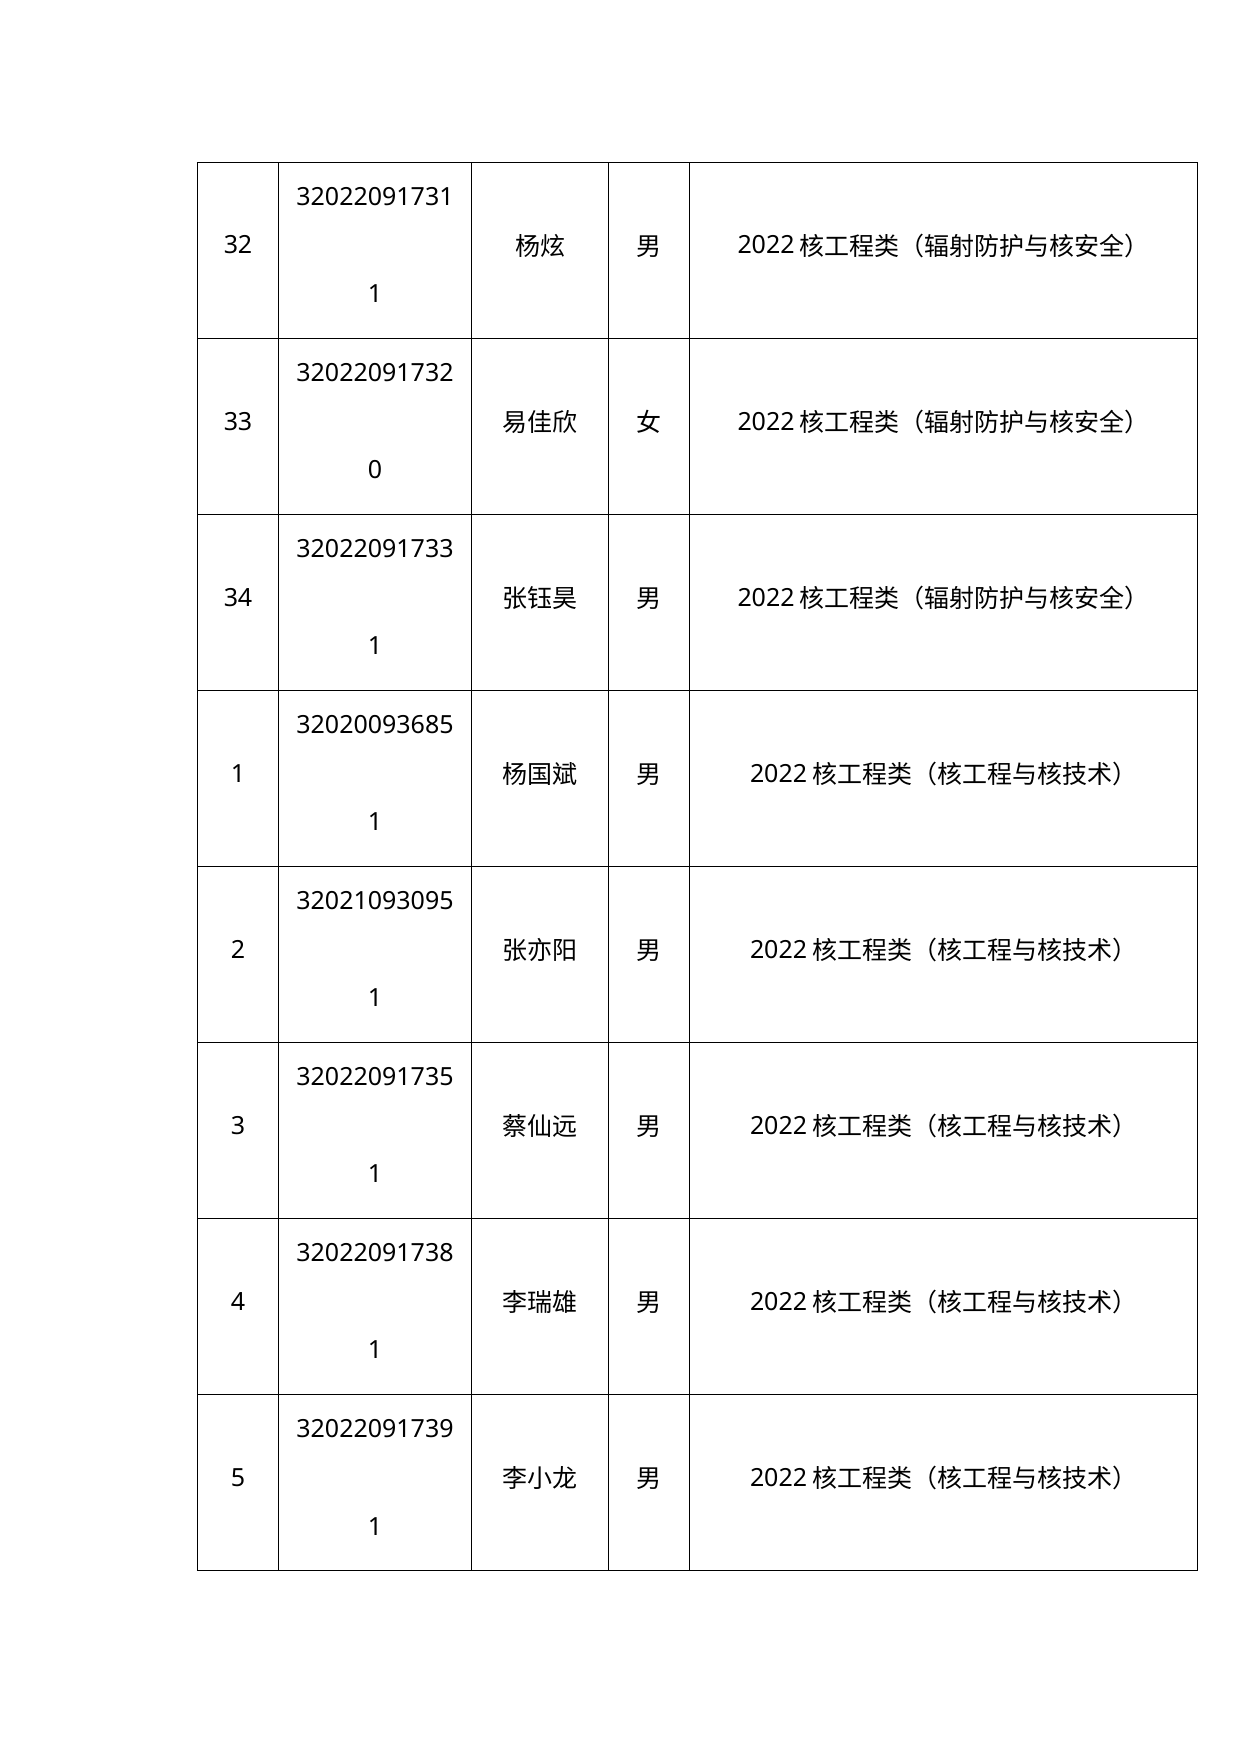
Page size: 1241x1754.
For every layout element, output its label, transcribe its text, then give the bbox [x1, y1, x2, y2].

table_cell 男 [609, 1043, 689, 1218]
table_cell 320220917381 [279, 1219, 471, 1394]
table_cell 2022核工程类（核工程与核技术） [690, 1395, 1197, 1570]
table_cell 3 [198, 1043, 278, 1218]
table_cell 320220917311 [279, 163, 471, 338]
table_cell 男 [609, 515, 689, 690]
table_cell 2022核工程类（辐射防护与核安全） [690, 515, 1197, 690]
table_cell 李瑞雄 [472, 1219, 608, 1394]
table_cell 男 [609, 1219, 689, 1394]
table_cell 2022核工程类（核工程与核技术） [690, 691, 1197, 866]
table_cell 320220917320 [279, 339, 471, 514]
table_cell 34 [198, 515, 278, 690]
table_cell 320220917331 [279, 515, 471, 690]
table_cell 320220917351 [279, 1043, 471, 1218]
table_cell 男 [609, 867, 689, 1042]
table_cell 33 [198, 339, 278, 514]
table_cell 4 [198, 1219, 278, 1394]
table_cell 男 [609, 691, 689, 866]
table_cell 男 [609, 1395, 689, 1570]
table_cell 易佳欣 [472, 339, 608, 514]
table_cell 320200936851 [279, 691, 471, 866]
table_cell 女 [609, 339, 689, 514]
table_cell 李小龙 [472, 1395, 608, 1570]
table_cell 320220917391 [279, 1395, 471, 1570]
table_cell 32 [198, 163, 278, 338]
table_cell 2022核工程类（辐射防护与核安全） [690, 339, 1197, 514]
table_cell 2 [198, 867, 278, 1042]
table_cell 张亦阳 [472, 867, 608, 1042]
table_cell 蔡仙远 [472, 1043, 608, 1218]
table_cell 男 [609, 163, 689, 338]
table_cell 杨国斌 [472, 691, 608, 866]
table_cell 320210930951 [279, 867, 471, 1042]
table_cell 2022核工程类（辐射防护与核安全） [690, 163, 1197, 338]
table_cell 1 [198, 691, 278, 866]
table_cell 杨炫 [472, 163, 608, 338]
table_cell 5 [198, 1395, 278, 1570]
table_cell 2022核工程类（核工程与核技术） [690, 867, 1197, 1042]
table_cell 张钰昊 [472, 515, 608, 690]
table_cell 2022核工程类（核工程与核技术） [690, 1219, 1197, 1394]
table_cell 2022核工程类（核工程与核技术） [690, 1043, 1197, 1218]
